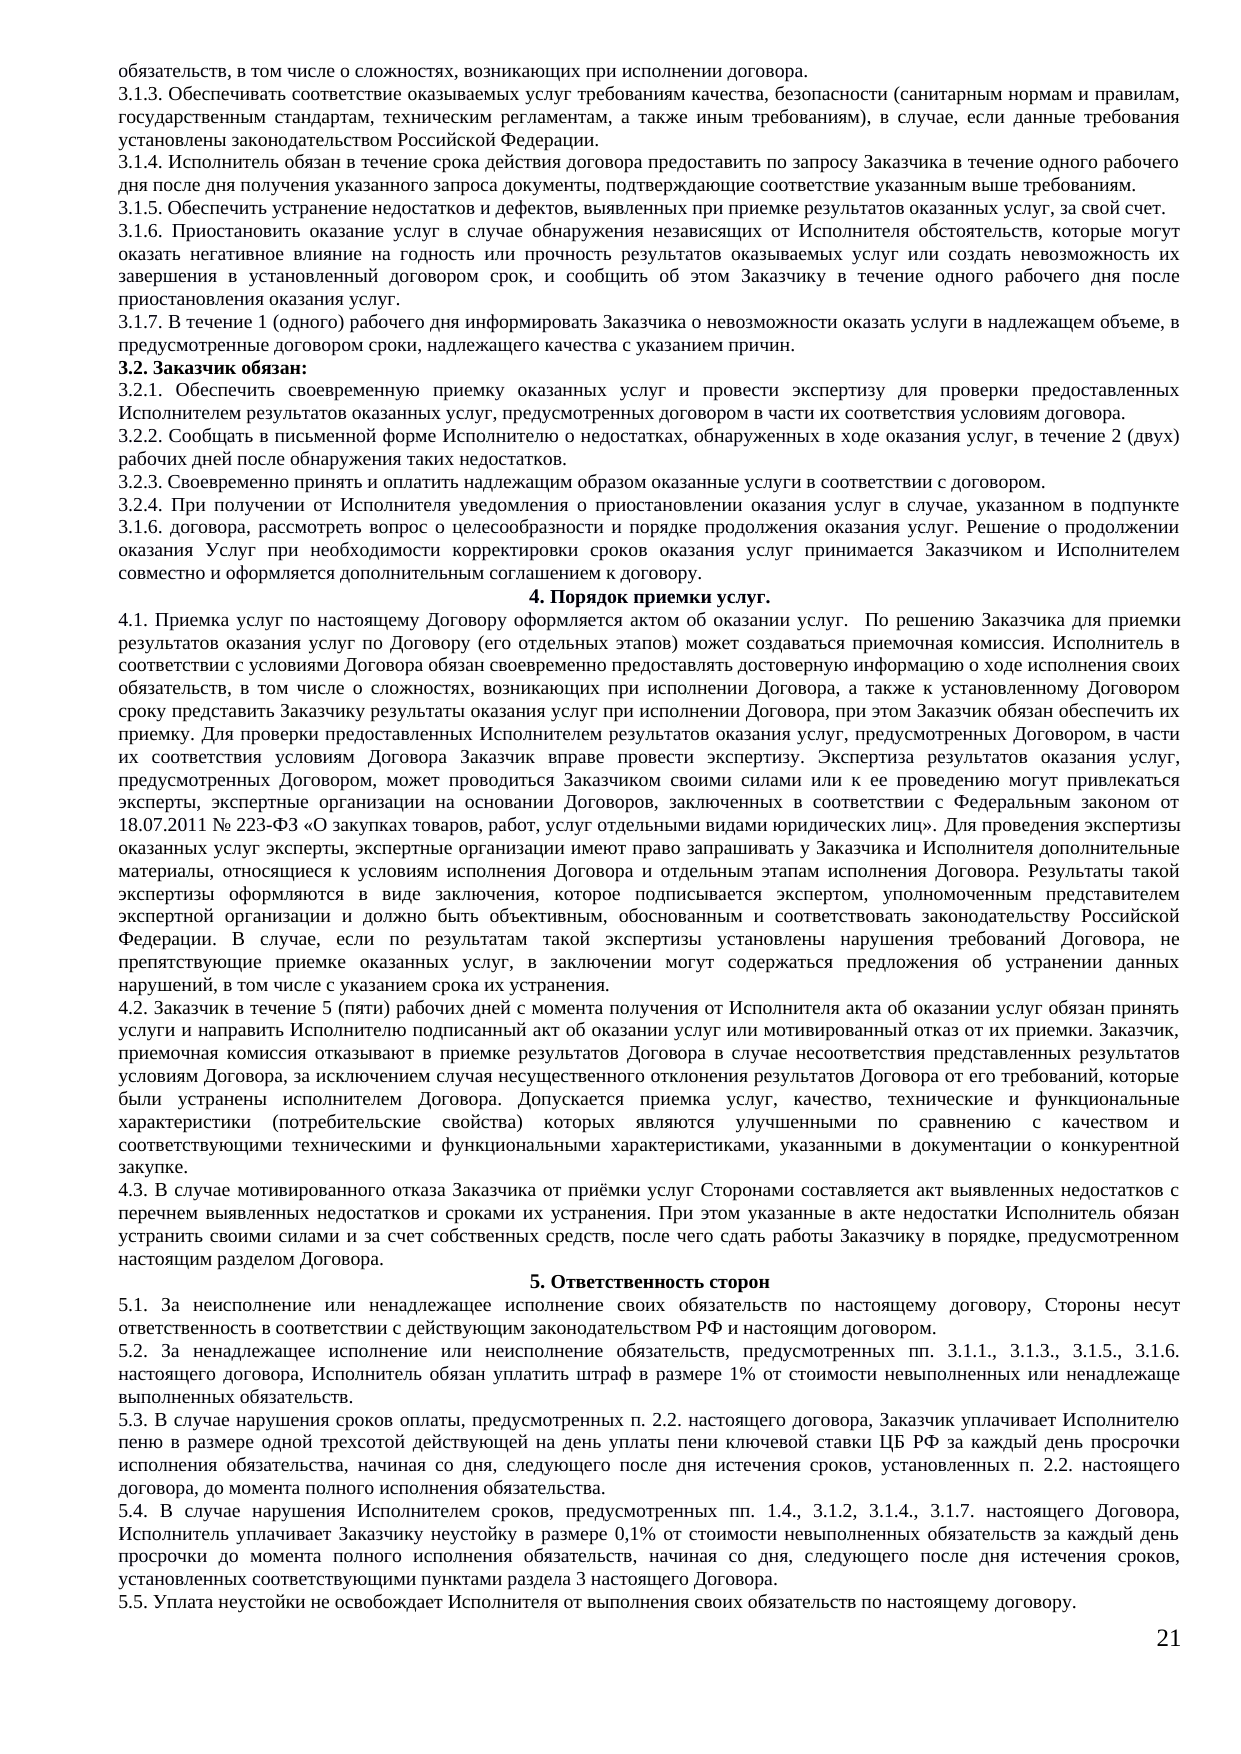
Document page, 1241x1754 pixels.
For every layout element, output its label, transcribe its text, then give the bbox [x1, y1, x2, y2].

list 3.1.4. Исполнитель обязан в течение срока действия договора предоставить по запросу Заказчика в течение одного рабочего дня после дня получения указанного запроса документы, подтверждающие соответствие указанным выше требованиям. [118, 150, 1181, 196]
list 3.1.5. Обеспечить устранение недостатков и дефектов, выявленных при приемке результатов оказанных услуг, за свой счет. [118, 196, 1181, 219]
text 5.1. За неисполнение или ненадлежащее исполнение своих обязательств по настоящему договору, Стороны несут ответственность в соответствии с действующим законодательством РФ и настоящим договором. [118, 1293, 1181, 1339]
text 5.5. Уплата неустойки не освобождает Исполнителя от выполнения своих обязательств по настоящему договору. [118, 1590, 1181, 1613]
text 4.1. Приемка услуг по настоящему Договору оформляется актом об оказании услуг. По решению Заказчика для приемки результатов оказания услуг по Договору (его отдельных этапов) может создаваться приемочная комиссия. Исполнитель в соответствии с условиями Договора обязан своевременно предоставлять достоверную информацию о ходе исполнения своих обязательств, в том числе о сложностях, возникающих при исполнении Договора, а также к установленному Договором сроку представить Заказчику результаты оказания услуг при исполнении Договора, при этом Заказчик обязан обеспечить их приемку. Для проверки предоставленных Исполнителем результатов оказания услуг, предусмотренных Договором, в части их соответствия условиям Договора Заказчик вправе провести экспертизу. Экспертиза результатов оказания услуг, предусмотренных Договором, может проводиться Заказчиком своими силами или к ее проведению могут привлекаться эксперты, экспертные организации на основании Договоров, заключенных в соответствии с Федеральным законом от 18.07.2011 № 223-ФЗ «О закупках товаров, работ, услуг отдельными видами юридических лиц». Для проведения экспертизы оказанных услуг эксперты, экспертные организации имеют право запрашивать у Заказчика и Исполнителя дополнительные материалы, относящиеся к условиям исполнения Договора и отдельным этапам исполнения Договора. Результаты такой экспертизы оформляются в виде заключения, которое подписывается экспертом, уполномоченным представителем экспертной организации и должно быть объективным, обоснованным и соответствовать законодательству Российской Федерации. В случае, если по результатам такой экспертизы установлены нарушения требований Договора, не препятствующие приемке оказанных услуг, в заключении могут содержаться предложения об устранении данных нарушений, в том числе с указанием срока их устранения. [118, 608, 1181, 996]
list 3.2.1. Обеспечить своевременную приемку оказанных услуг и провести экспертизу для проверки предоставленных Исполнителем результатов оказанных услуг, предусмотренных договором в части их соответствия условиям договора. [118, 378, 1181, 424]
list Порядок приемки услуг. [118, 584, 1181, 608]
list 5.4. В случае нарушения Исполнителем сроков, предусмотренных пп. 1.4., 3.1.2, 3.1.4., 3.1.7. настоящего Договора, Исполнитель уплачивает Заказчику неустойку в размере 0,1% от стоимости невыполненных обязательств за каждый день просрочки до момента полного исполнения обязательств, начиная со дня, следующего после дня истечения сроков, установленных соответствующими пунктами раздела 3 настоящего Договора. [118, 1499, 1181, 1590]
text 3.2. Заказчик обязан: [118, 356, 1181, 378]
list 5.3. В случае нарушения сроков оплаты, предусмотренных п. 2.2. настоящего договора, Заказчик уплачивает Исполнителю пеню в размере одной трехсотой действующей на день уплаты пени ключевой ставки ЦБ РФ за каждый день просрочки исполнения обязательства, начиная со дня, следующего после дня истечения сроков, установленных п. 2.2. настоящего договора, до момента полного исполнения обязательства. [118, 1407, 1181, 1499]
list 3.1.7. В течение 1 (одного) рабочего дня информировать Заказчика о невозможности оказать услуги в надлежащем объеме, в предусмотренные договором сроки, надлежащего качества с указанием причин. [118, 310, 1181, 356]
list 3.2.3. Своевременно принять и оплатить надлежащим образом оказанные услуги в соответствии с договором. [118, 470, 1181, 492]
list 3.1.6. Приостановить оказание услуг в случае обнаружения независящих от Исполнителя обстоятельств, которые могут оказать негативное влияние на годность или прочность результатов оказываемых услуг или создать невозможность их завершения в установленный договором срок, и сообщить об этом Заказчику в течение одного рабочего дня после приостановления оказания услуг. [118, 219, 1181, 310]
list 5.2. За ненадлежащее исполнение или неисполнение обязательств, предусмотренных пп. 3.1.1., 3.1.3., 3.1.5., 3.1.6. настоящего договора, Исполнитель обязан уплатить штраф в размере 1% от стоимости невыполненных или ненадлежаще выполненных обязательств. [118, 1339, 1181, 1407]
text 4.2. Заказчик в течение 5 (пяти) рабочих дней с момента получения от Исполнителя акта об оказании услуг обязан принять услуги и направить Исполнителю подписанный акт об оказании услуг или мотивированный отказ от их приемки. Заказчик, приемочная комиссия отказывают в приемке результатов Договора в случае несоответствия представленных результатов условиям Договора, за исключением случая несущественного отклонения результатов Договора от его требований, которые были устранены исполнителем Договора. Допускается приемка услуг, качество, технические и функциональные характеристики (потребительские свойства) которых являются улучшенными по сравнению с качеством и соответствующими техническими и функциональными характеристиками, указанными в документации о конкурентной закупке. [118, 996, 1181, 1178]
list Ответственность сторон [118, 1269, 1181, 1293]
text 4.3. В случае мотивированного отказа Заказчика от приёмки услуг Сторонами составляется акт выявленных недостатков с перечнем выявленных недостатков и сроками их устранения. При этом указанные в акте недостатки Исполнитель обязан устранить своими силами и за счет собственных средств, после чего сдать работы Заказчику в порядке, предусмотренном настоящим разделом Договора. [118, 1178, 1181, 1269]
list 3.1.3. Обеспечивать соответствие оказываемых услуг требованиям качества, безопасности (санитарным нормам и правилам, государственным стандартам, техническим регламентам, а также иным требованиям), в случае, если данные требования установлены законодательством Российской Федерации. [118, 82, 1181, 150]
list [118, 59, 1181, 82]
list 3.2.2. Сообщать в письменной форме Исполнителю о недостатках, обнаруженных в ходе оказания услуг, в течение 2 (двух) рабочих дней после обнаружения таких недостатков. [118, 424, 1181, 470]
list 3.2.4. При получении от Исполнителя уведомления о приостановлении оказания услуг в случае, указанном в подпункте 3.1.6. договора, рассмотреть вопрос о целесообразности и порядке продолжения оказания услуг. Решение о продолжении оказания Услуг при необходимости корректировки сроков оказания услуг принимается Заказчиком и Исполнителем совместно и оформляется дополнительным соглашением к договору. [118, 492, 1181, 584]
